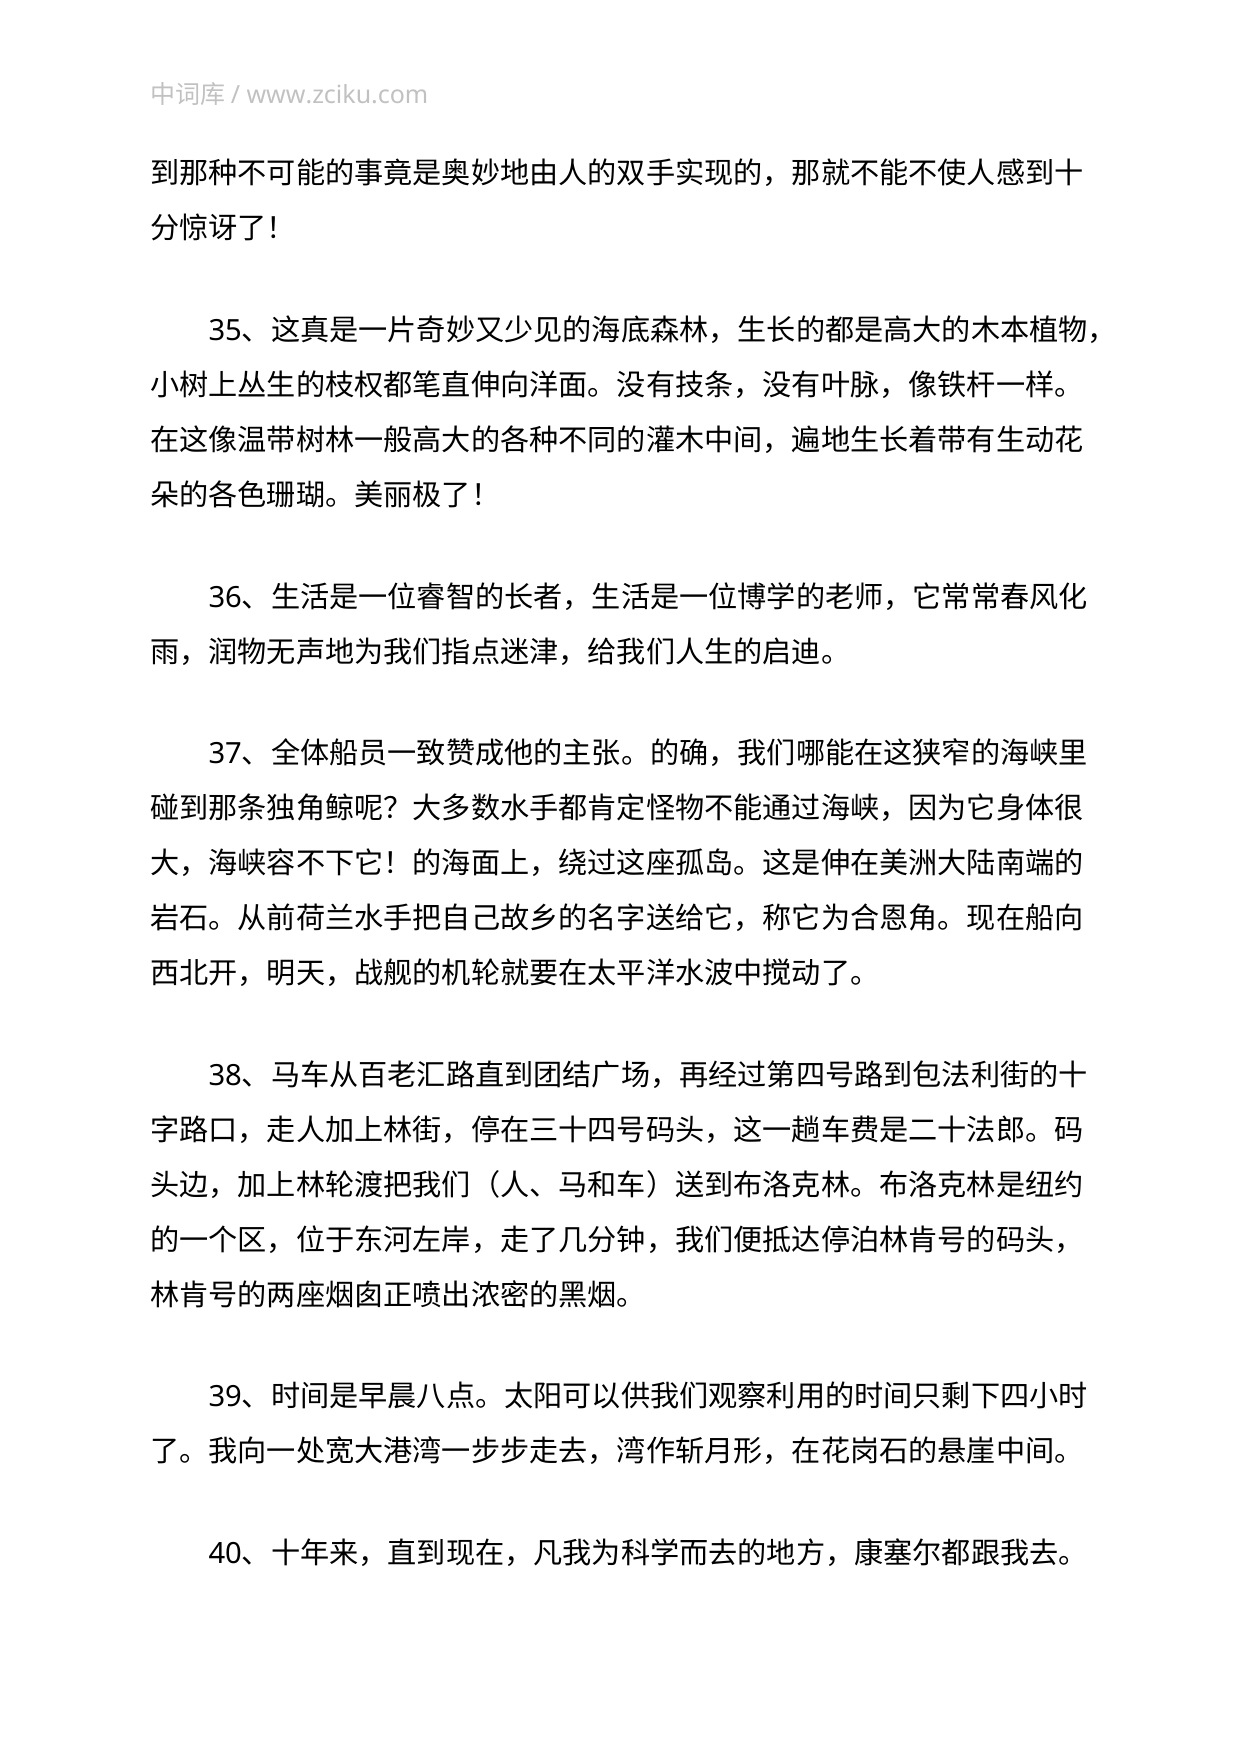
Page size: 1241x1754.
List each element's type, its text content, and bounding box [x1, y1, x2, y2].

text 38、马车从百老汇路直到团结广场，再经过第四号路到包法利街的十字路口，走人加上林街，停在三十四号码头，这一趟车费是二十法郎。码头边，加上林轮渡把我们（人、马和车）送到布洛克林。布洛克林是纽约的一个区，位于东河左岸，走了几分钟，我们便抵达停泊林肯号的码头，林肯号的两座烟囱正喷出浓密的黑烟。 [150, 1051, 1090, 1313]
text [150, 150, 1090, 247]
text 37、全体船员一致赞成他的主张。的确，我们哪能在这狭窄的海峡里碰到那条独角鲸呢？大多数水手都肯定怪物不能通过海峡，因为它身体很大，海峡容不下它！的海面上，绕过这座孤岛。这是伸在美洲大陆南端的岩石。从前荷兰水手把自己故乡的名字送给它，称它为合恩角。现在船向西北开，明天，战舰的机轮就要在太平洋水波中搅动了。 [150, 730, 1090, 992]
text 36、生活是一位睿智的长者，生活是一位博学的老师，它常常春风化雨，润物无声地为我们指点迷津，给我们人生的启迪。 [150, 573, 1090, 671]
text 35、这真是一片奇妙又少见的海底森林，生长的都是高大的木本植物，小树上丛生的枝权都笔直伸向洋面。没有技条，没有叶脉，像铁杆一样。在这像温带树林一般高大的各种不同的灌木中间，遍地生长着带有生动花朵的各色珊瑚。美丽极了！ [150, 307, 1090, 514]
text 39、时间是早晨八点。太阳可以供我们观察利用的时间只剩下四小时了。我向一处宽大港湾一步步走去，湾作斩月形，在花岗石的悬崖中间。 [150, 1373, 1090, 1470]
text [150, 1530, 1090, 1572]
